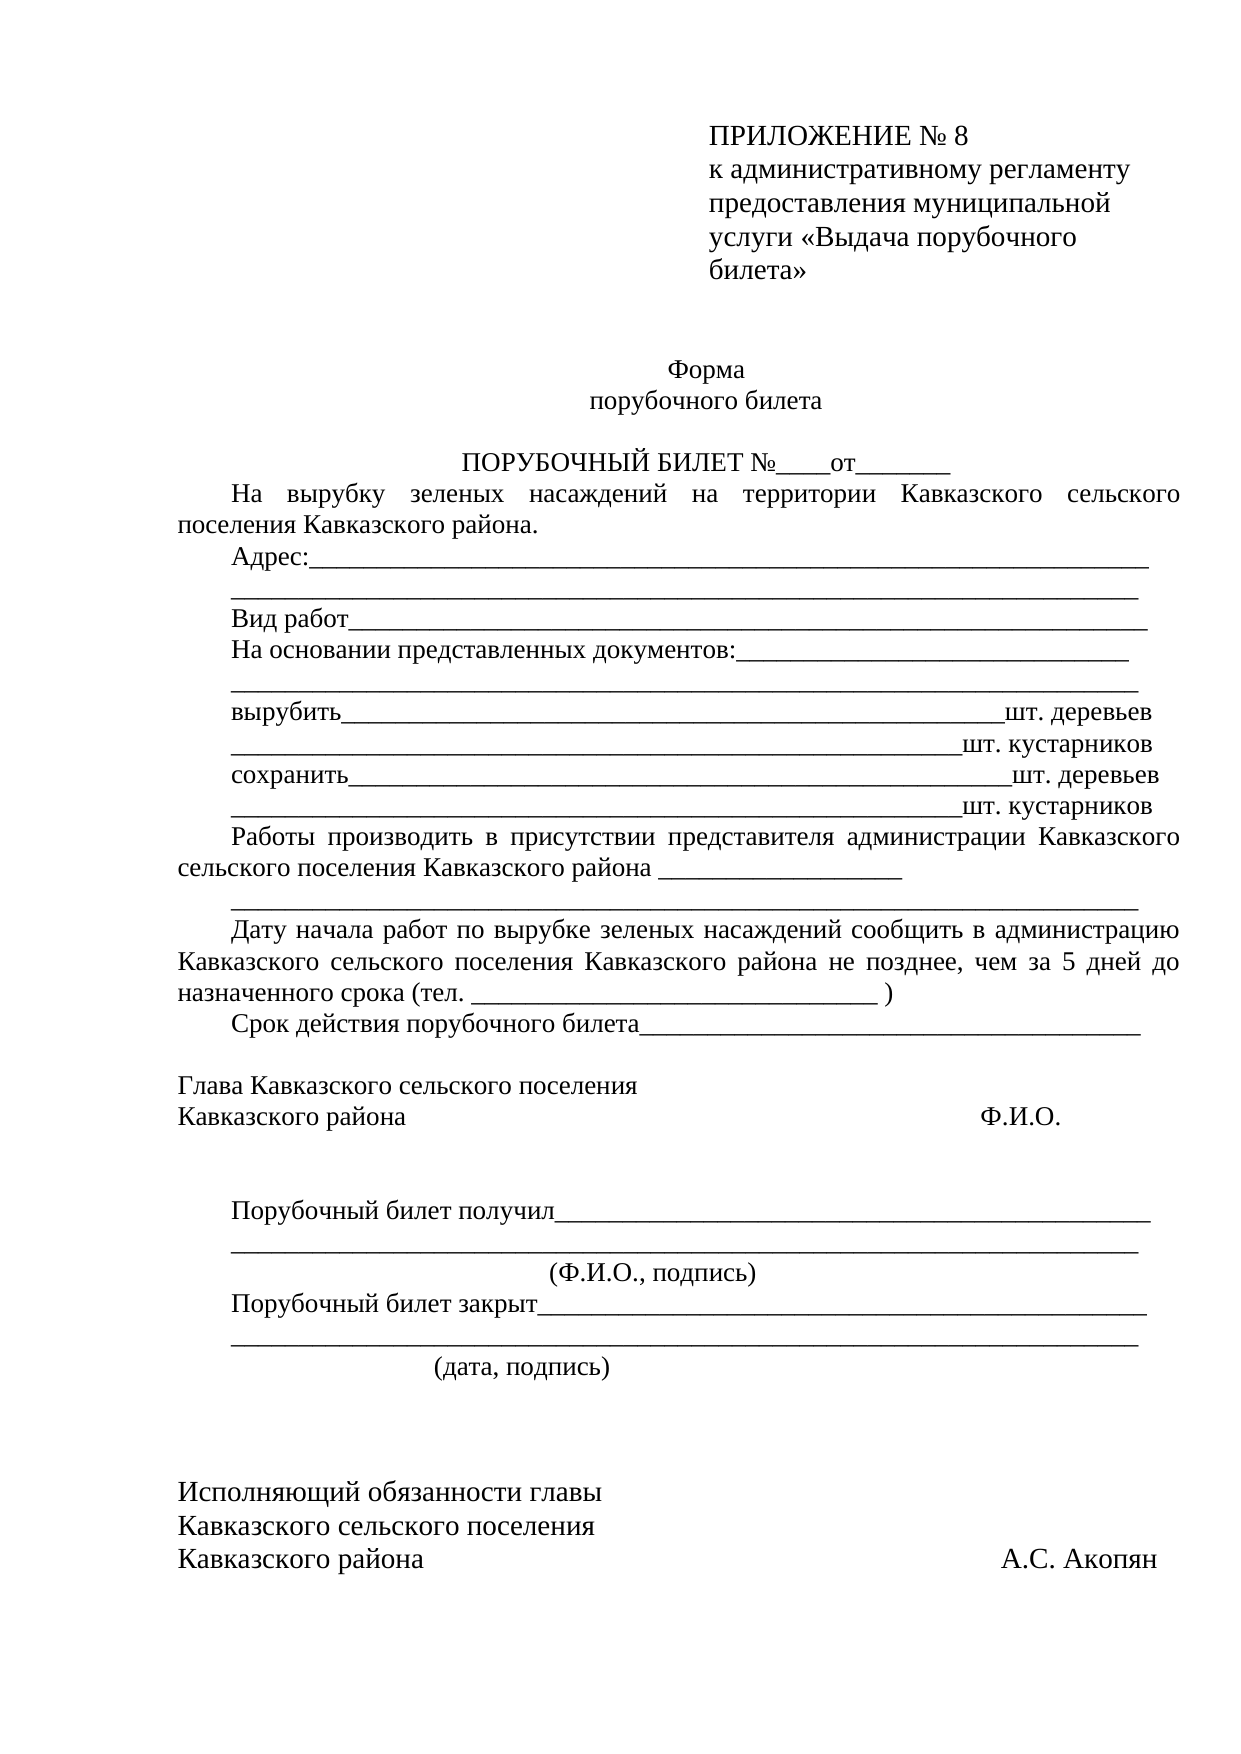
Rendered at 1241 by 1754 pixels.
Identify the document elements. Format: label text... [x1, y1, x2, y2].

text ___________________________________________________________________ [177, 1225, 1181, 1256]
text ___________________________________________________________________ [177, 882, 1181, 913]
text вырубить_________________________________________________шт. деревьев [177, 696, 1181, 727]
text к административному регламенту предоставления муниципальной [709, 152, 1181, 219]
text Срок действия порубочного билета_____________________________________ [177, 1007, 1181, 1038]
text Адрес:______________________________________________________________ [177, 540, 1181, 571]
text ПОРУБОЧНЫЙ БИЛЕТ №____от_______ [177, 446, 1181, 477]
text Исполняющий обязанности главы [177, 1474, 1181, 1508]
text На основании представленных документов:_____________________________ [177, 633, 1181, 664]
text сохранить_________________________________________________шт. деревьев [177, 758, 1181, 789]
text ПРИЛОЖЕНИЕ № 8 [709, 118, 1181, 152]
text На вырубку зеленых насаждений на территории Кавказского сельского поселения Кавказского района. [177, 477, 1181, 540]
text (дата, подпись) [177, 1349, 1181, 1381]
text ______________________________________________________шт. кустарников [177, 789, 1181, 820]
text (Ф.И.О., подпись) [177, 1256, 1181, 1287]
text ___________________________________________________________________ [177, 664, 1181, 696]
text Кавказского сельского поселения [177, 1508, 1181, 1541]
text Дату начала работ по вырубке зеленых насаждений сообщить в администрацию Кавказского сельского поселения Кавказского района не позднее, чем за 5 дней до назначенного срока (тел. ______________________________ ) [177, 913, 1181, 1007]
text Работы производить в присутствии представителя администрации Кавказского сельского поселения Кавказского района __________________ [177, 820, 1181, 882]
text Вид работ___________________________________________________________ [177, 602, 1181, 633]
text Кавказского района Ф.И.О. [177, 1100, 1181, 1132]
text ___________________________________________________________________ [177, 571, 1181, 602]
text ______________________________________________________шт. кустарников [177, 727, 1181, 758]
text Порубочный билет получил____________________________________________ [177, 1194, 1181, 1225]
text услуги «Выдача порубочного билета» [709, 219, 1181, 286]
text Форма [177, 353, 1181, 384]
text Порубочный билет закрыт_____________________________________________ [177, 1287, 1181, 1318]
text порубочного билета [177, 384, 1181, 415]
text Кавказского района А.С. Акопян [177, 1541, 1181, 1575]
text ___________________________________________________________________ [177, 1318, 1181, 1349]
text Глава Кавказского сельского поселения [177, 1069, 1181, 1100]
